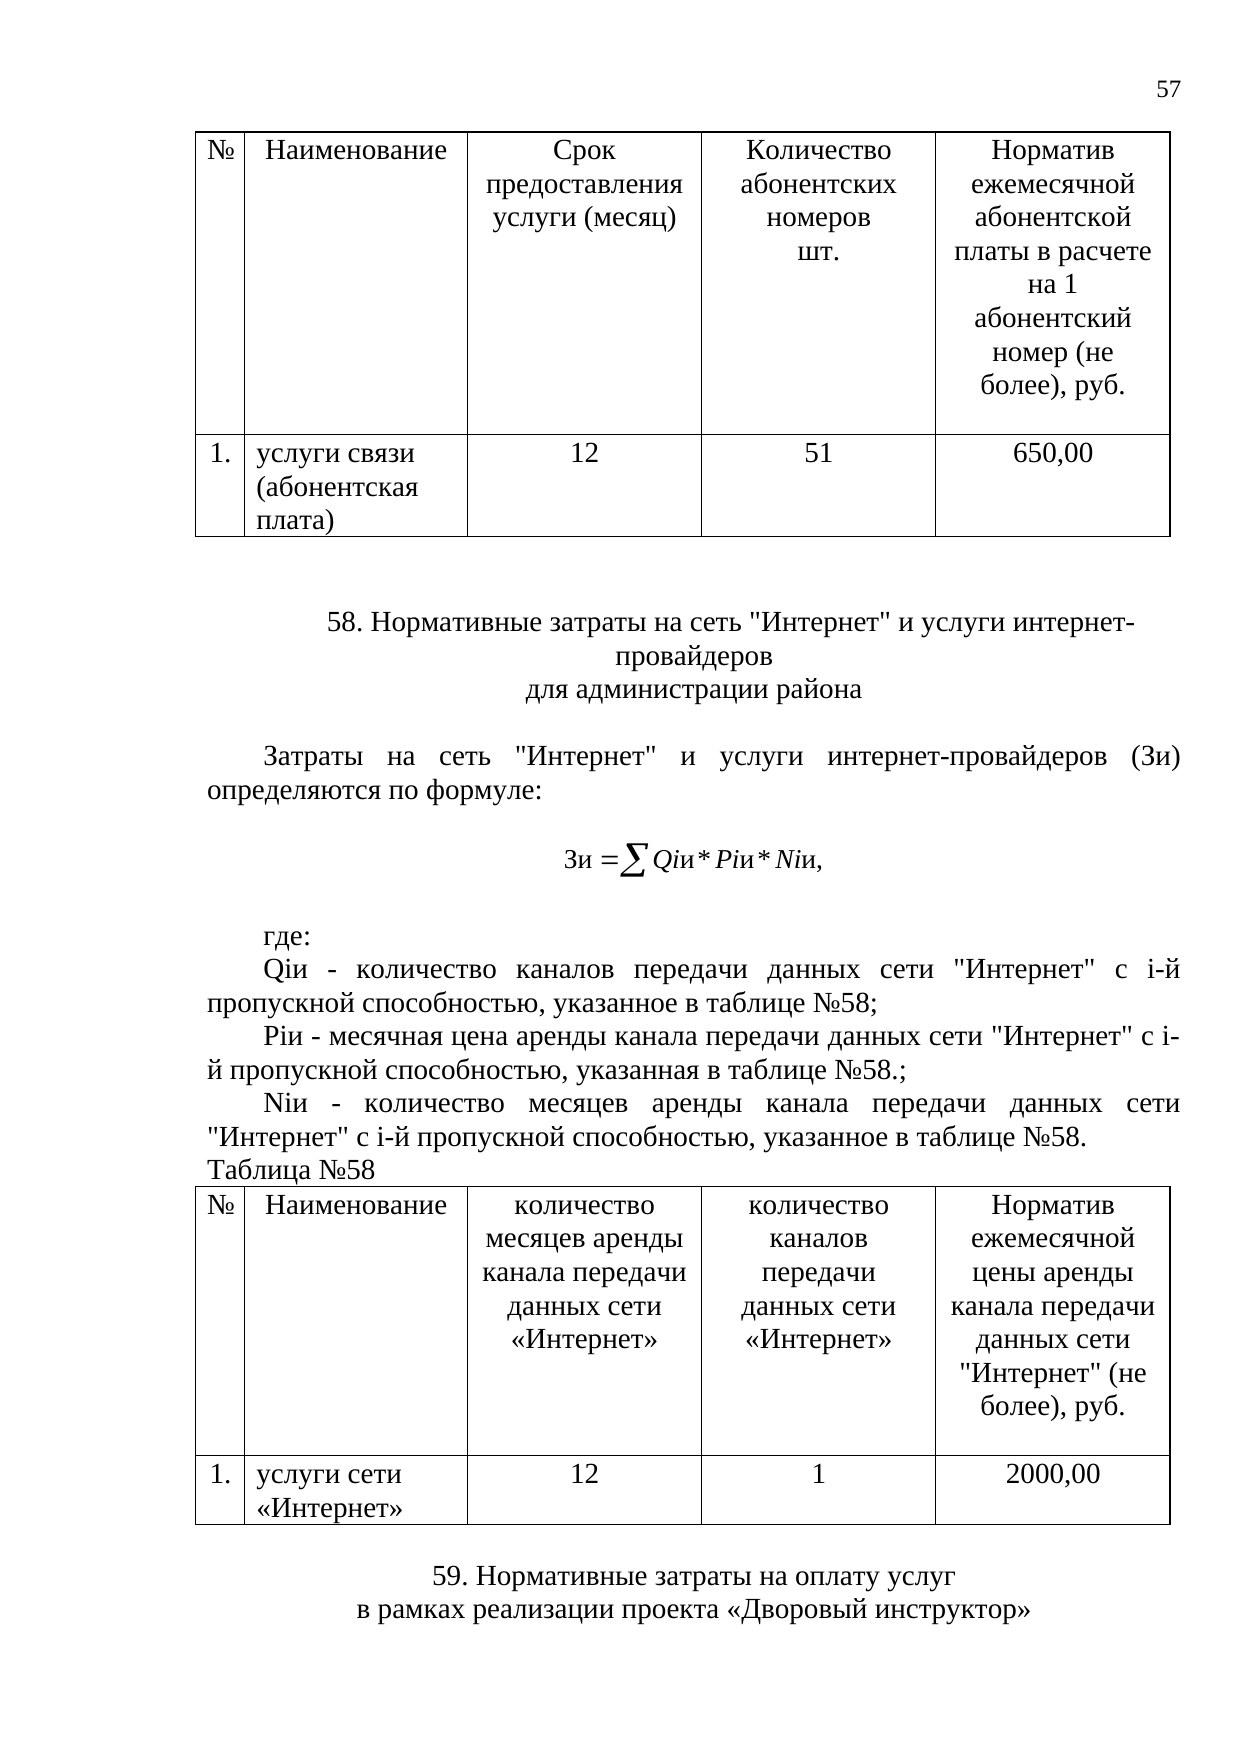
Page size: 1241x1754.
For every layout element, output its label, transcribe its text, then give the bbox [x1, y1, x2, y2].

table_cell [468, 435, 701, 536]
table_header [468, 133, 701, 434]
text где: [207, 918, 1181, 951]
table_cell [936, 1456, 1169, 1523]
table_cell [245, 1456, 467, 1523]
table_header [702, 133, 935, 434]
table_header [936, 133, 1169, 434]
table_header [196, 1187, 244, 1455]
text 58. Нормативные затраты на сеть "Интернет" и услуги интернет-провайдеров [207, 604, 1181, 671]
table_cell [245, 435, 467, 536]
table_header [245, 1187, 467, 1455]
text Piи - месячная цена аренды канала передачи данных сети "Интернет" с i-й пропускной способностью, указанная в таблице №58.; [207, 1018, 1181, 1085]
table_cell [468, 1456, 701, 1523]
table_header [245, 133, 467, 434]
text Затраты на сеть "Интернет" и услуги интернет-провайдеров (Зи) определяются по формуле: [207, 738, 1181, 805]
text Niи - количество месяцев аренды канала передачи данных сети "Интернет" с i-й пропускной способностью, указанное в таблице №58. [207, 1085, 1181, 1152]
text Qiи - количество каналов передачи данных сети "Интернет" с i-й пропускной способностью, указанное в таблице №58; [207, 951, 1181, 1018]
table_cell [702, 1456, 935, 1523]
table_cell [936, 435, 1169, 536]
text для администрации района [207, 671, 1181, 705]
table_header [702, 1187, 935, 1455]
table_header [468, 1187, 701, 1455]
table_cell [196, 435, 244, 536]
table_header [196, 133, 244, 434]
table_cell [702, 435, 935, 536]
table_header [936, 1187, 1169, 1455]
text Таблица №58 [207, 1152, 1181, 1186]
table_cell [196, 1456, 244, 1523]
text в рамках реализации проекта «Дворовый инструктор» [207, 1592, 1181, 1625]
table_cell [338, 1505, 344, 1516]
text 59. Нормативные затраты на оплату услуг [207, 1558, 1181, 1592]
